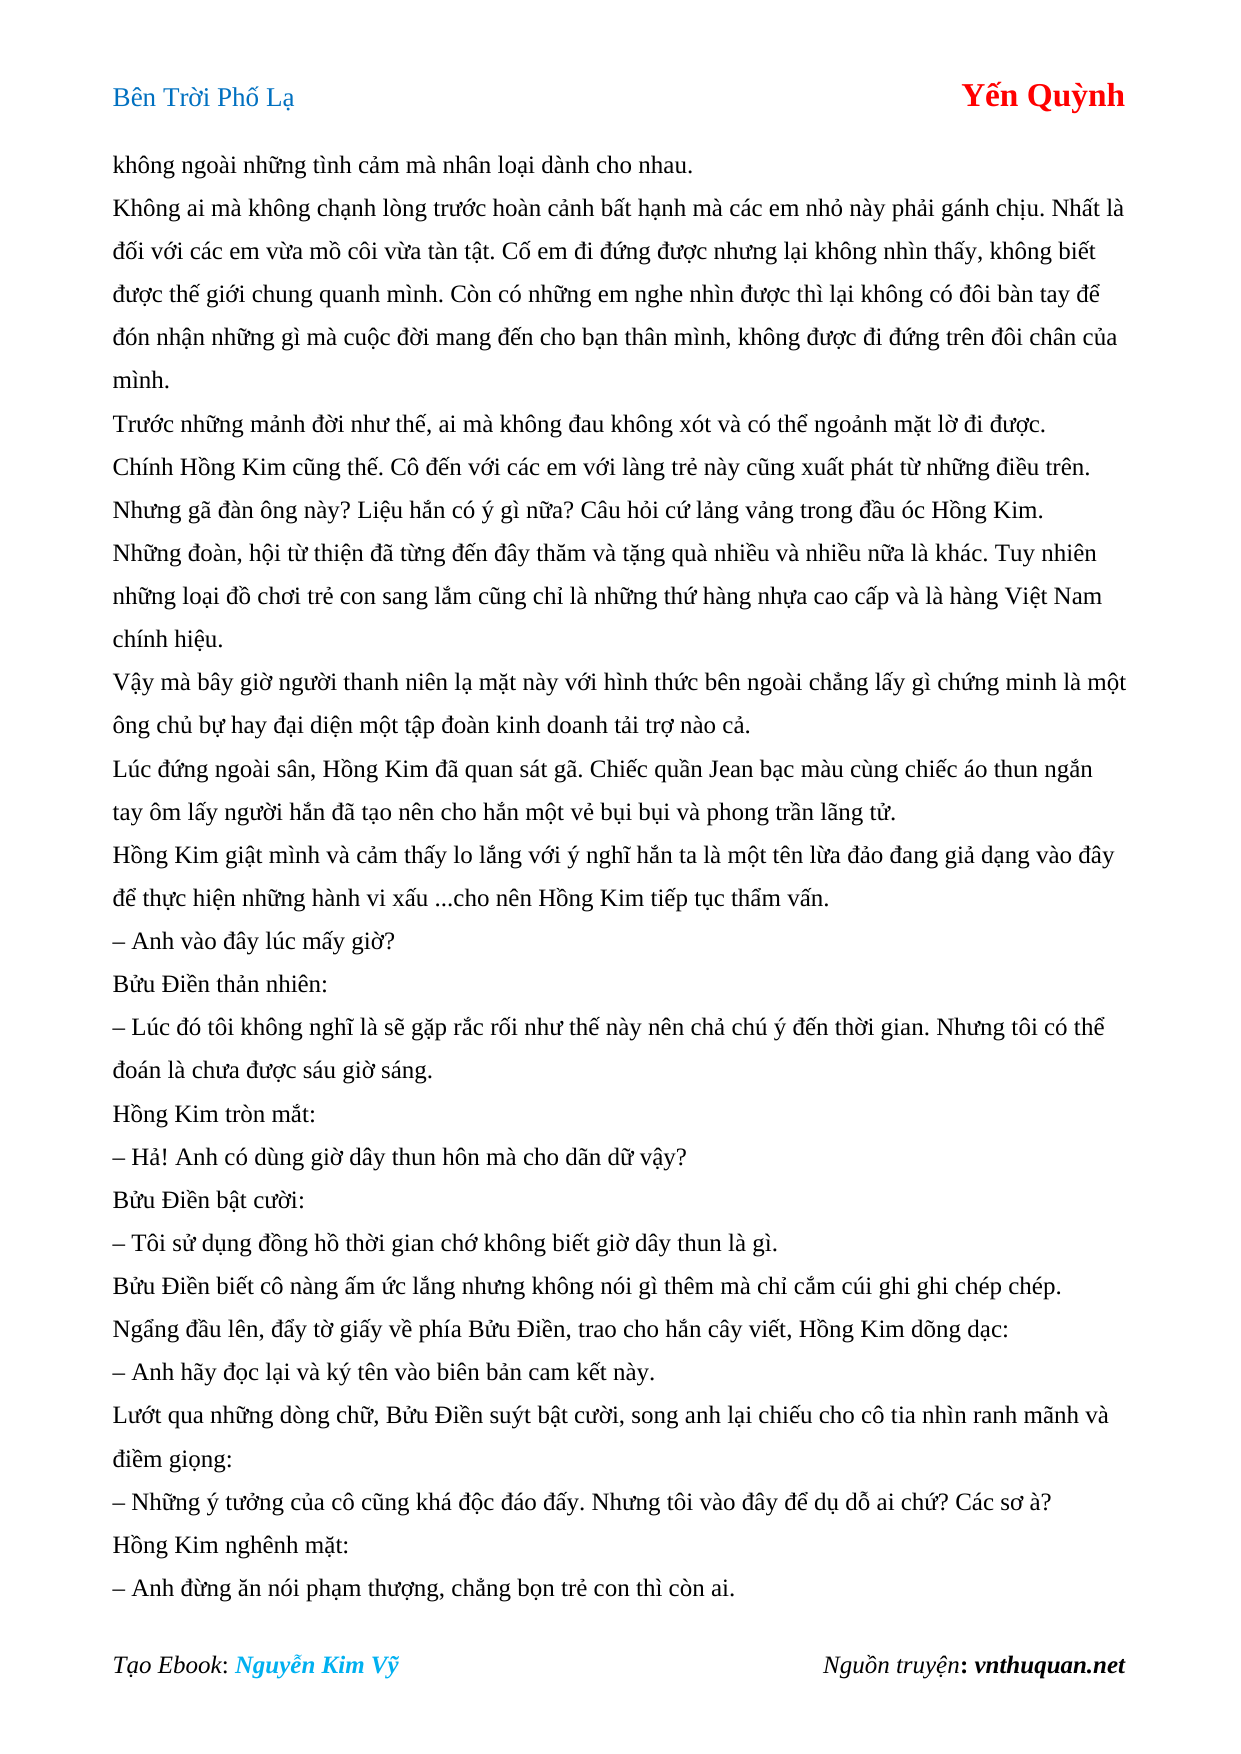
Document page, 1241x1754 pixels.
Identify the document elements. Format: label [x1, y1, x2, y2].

text [112, 150, 1128, 1602]
